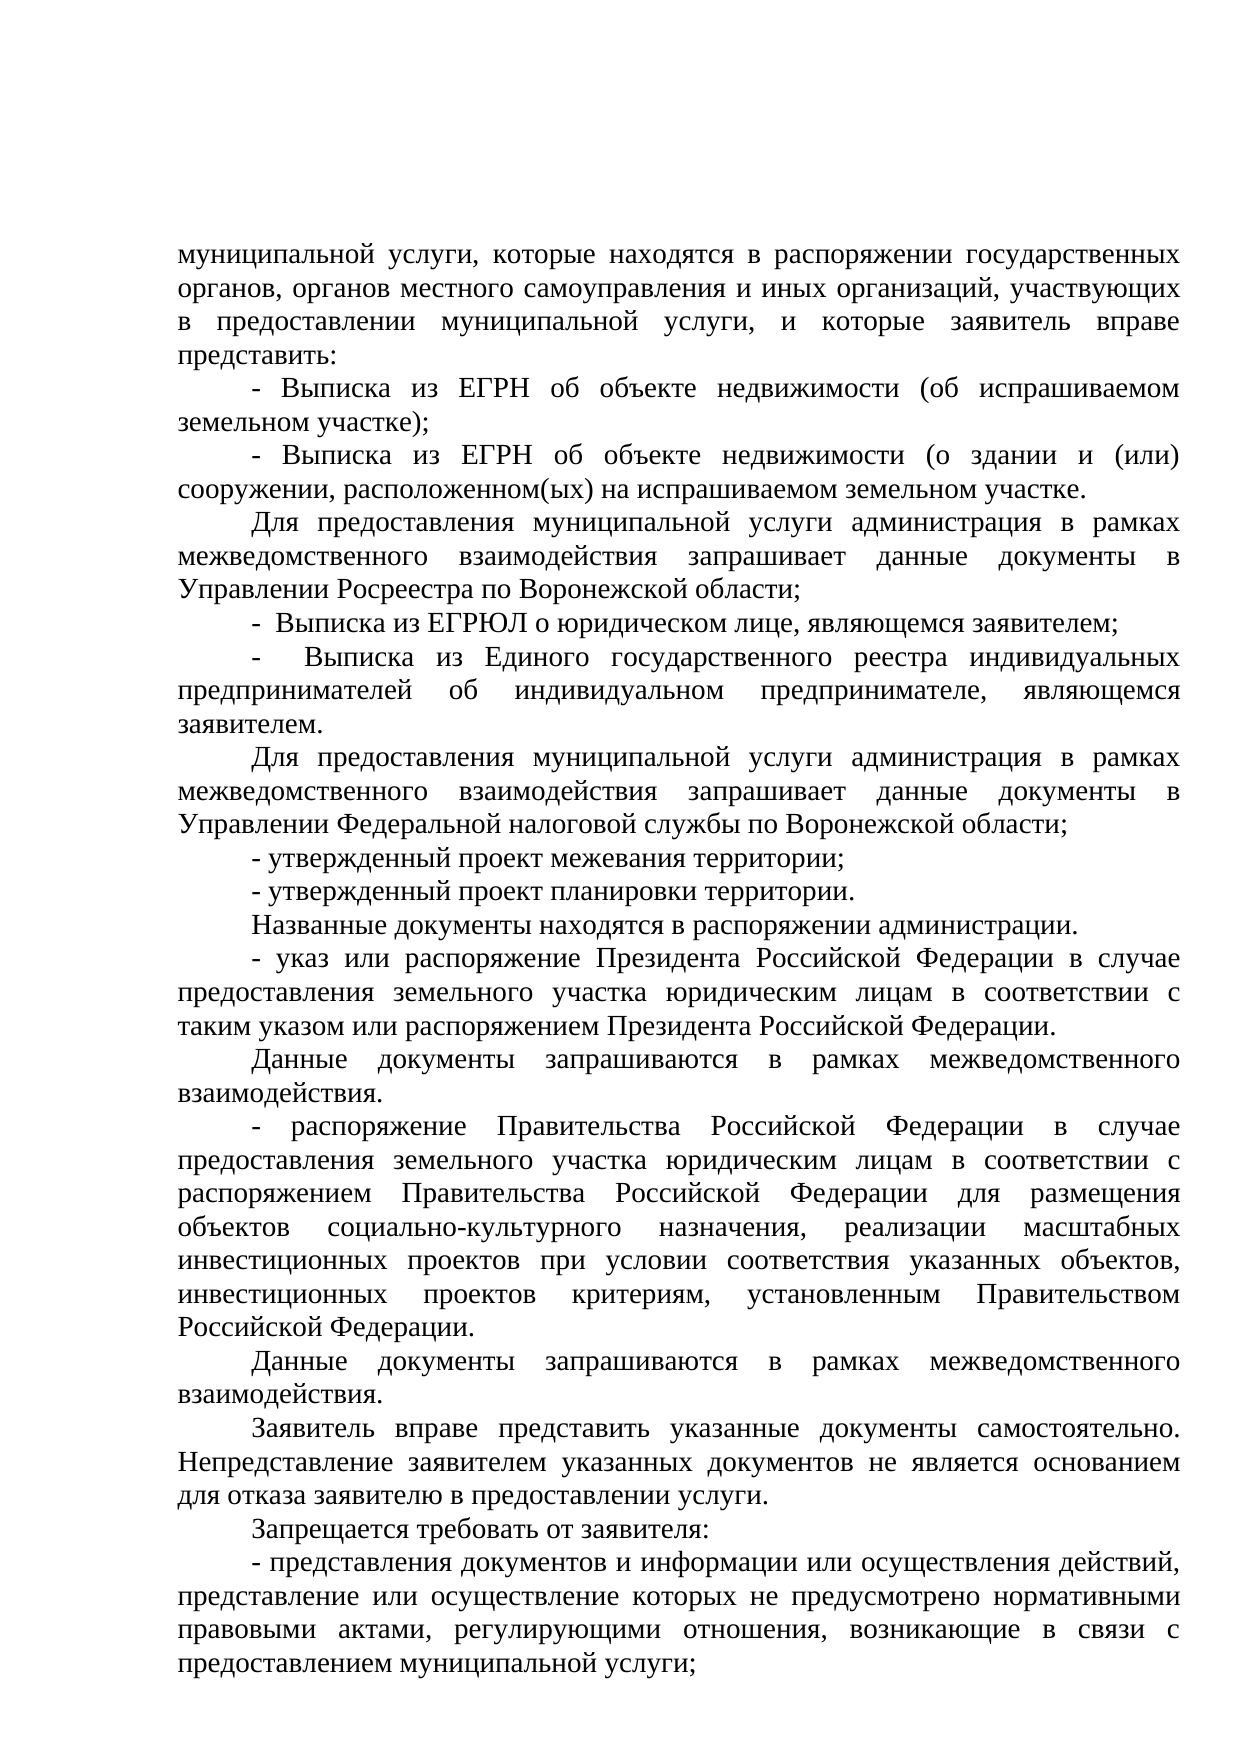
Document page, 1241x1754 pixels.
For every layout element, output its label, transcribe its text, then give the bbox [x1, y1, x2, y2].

text Для предоставления муниципальной услуги администрация в рамках межведомственного взаимодействия запрашивает данные документы в Управлении Росреестра по Воронежской области; [177, 504, 1181, 605]
text - Выписка из Единого государственного реестра индивидуальных предпринимателей об индивидуальном предпринимателе, являющемся заявителем. [177, 639, 1181, 739]
text - распоряжение Правительства Российской Федерации в случае предоставления земельного участка юридическим лицам в соответствии с распоряжением Правительства Российской Федерации для размещения объектов социально-культурного назначения, реализации масштабных инвестиционных проектов при условии соответствия указанных объектов, инвестиционных проектов критериям, установленным Правительством Российской Федерации. [177, 1108, 1181, 1343]
text - Выписка из ЕГРН об объекте недвижимости (о здании и (или) сооружении, расположенном(ых) на испрашиваемом земельном участке. [177, 437, 1181, 504]
text Для предоставления муниципальной услуги администрация в рамках межведомственного взаимодействия запрашивает данные документы в Управлении Федеральной налоговой службы по Воронежской области; [177, 739, 1181, 840]
text Заявитель вправе представить указанные документы самостоятельно. Непредставление заявителем указанных документов не является основанием для отказа заявителю в предоставлении услуги. [177, 1410, 1181, 1511]
text Названные документы находятся в распоряжении администрации. [177, 907, 1181, 941]
text - Выписка из ЕГРЮЛ о юридическом лице, являющемся заявителем; [177, 605, 1181, 639]
text - указ или распоряжение Президента Российской Федерации в случае предоставления земельного участка юридическим лицам в соответствии с таким указом или распоряжением Президента Российской Федерации. [177, 941, 1181, 1041]
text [177, 236, 1181, 370]
text - представления документов и информации или осуществления действий, представление или осуществление которых не предусмотрено нормативными правовыми актами, регулирующими отношения, возникающие в связи с предоставлением муниципальной услуги; [177, 1544, 1181, 1678]
text Запрещается требовать от заявителя: [177, 1511, 1181, 1544]
text Данные документы запрашиваются в рамках межведомственного взаимодействия. [177, 1041, 1181, 1108]
text - утвержденный проект планировки территории. [177, 873, 1181, 907]
text Данные документы запрашиваются в рамках межведомственного взаимодействия. [177, 1343, 1181, 1410]
text - Выписка из ЕГРН об объекте недвижимости (об испрашиваемом земельном участке); [177, 370, 1181, 437]
text - утвержденный проект межевания территории; [177, 840, 1181, 873]
